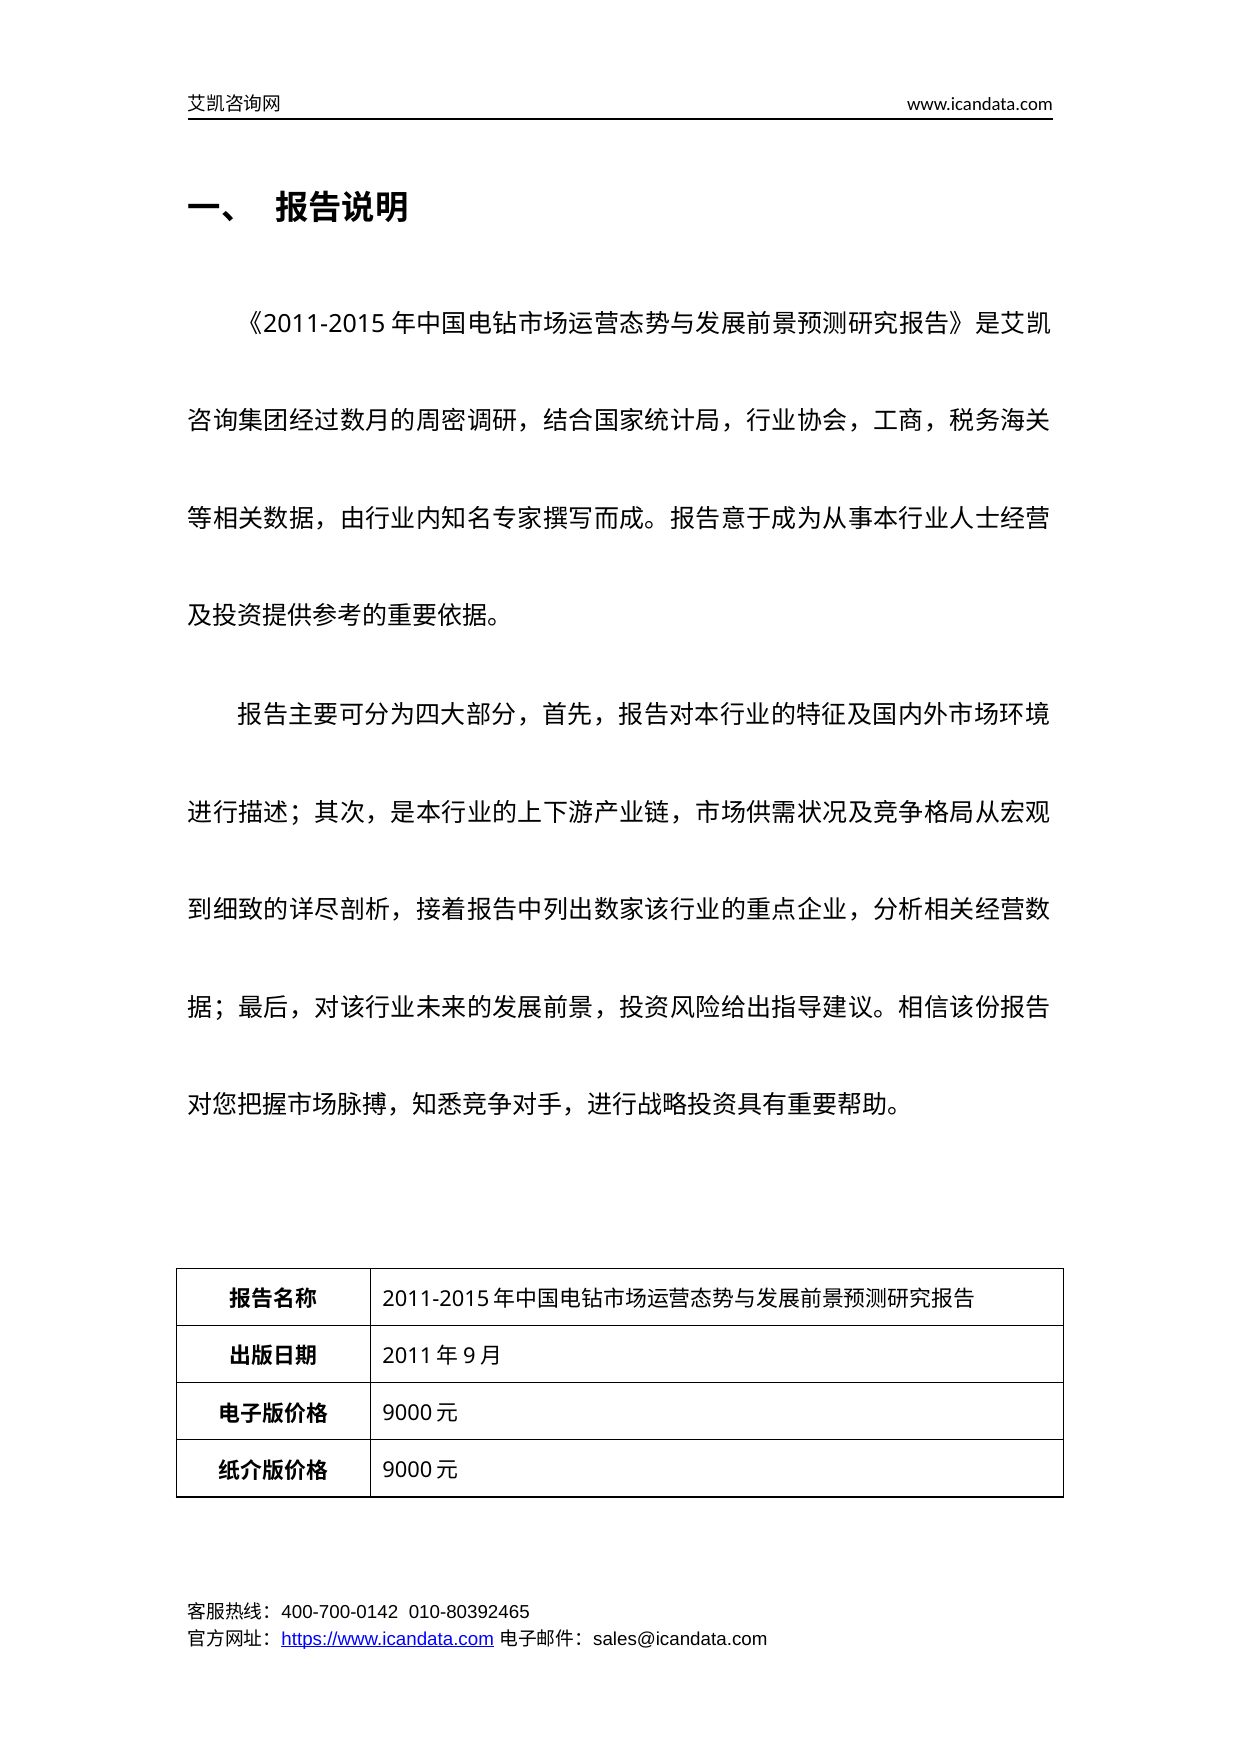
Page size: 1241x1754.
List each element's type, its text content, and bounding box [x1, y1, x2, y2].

table_cell 电子版价格 [177, 1383, 370, 1439]
text 报告主要可分为四大部分，首先，报告对本行业的特征及国内外市场环境进行描述；其次，是本行业的上下游产业链，市场供需状况及竞争格局从宏观到细致的详尽剖析，接着报告中列出数家该行业的重点企业，分析相关经营数据；最后，对该行业未来的发展前景，投资风险给出指导建议。相信该份报告对您把握市场脉搏，知悉竞争对手，进行战略投资具有重要帮助。 [187, 681, 1053, 1136]
table_cell 9000元 [371, 1383, 1063, 1439]
table_cell 纸介版价格 [177, 1440, 370, 1496]
table_header 2011-2015年中国电钻市场运营态势与发展前景预测研究报告 [371, 1269, 1063, 1325]
text 《2011-2015年中国电钻市场运营态势与发展前景预测研究报告》是艾凯咨询集团经过数月的周密调研，结合国家统计局，行业协会，工商，税务海关等相关数据，由行业内知名专家撰写而成。报告意于成为从事本行业人士经营及投资提供参考的重要依据。 [187, 289, 1053, 646]
table_cell 出版日期 [177, 1326, 370, 1382]
subtitle 报告说明 [187, 172, 1053, 237]
table_cell 2011年9月 [371, 1326, 1063, 1382]
table_header 报告名称 [177, 1269, 370, 1325]
table_cell 9000元 [371, 1440, 1063, 1496]
